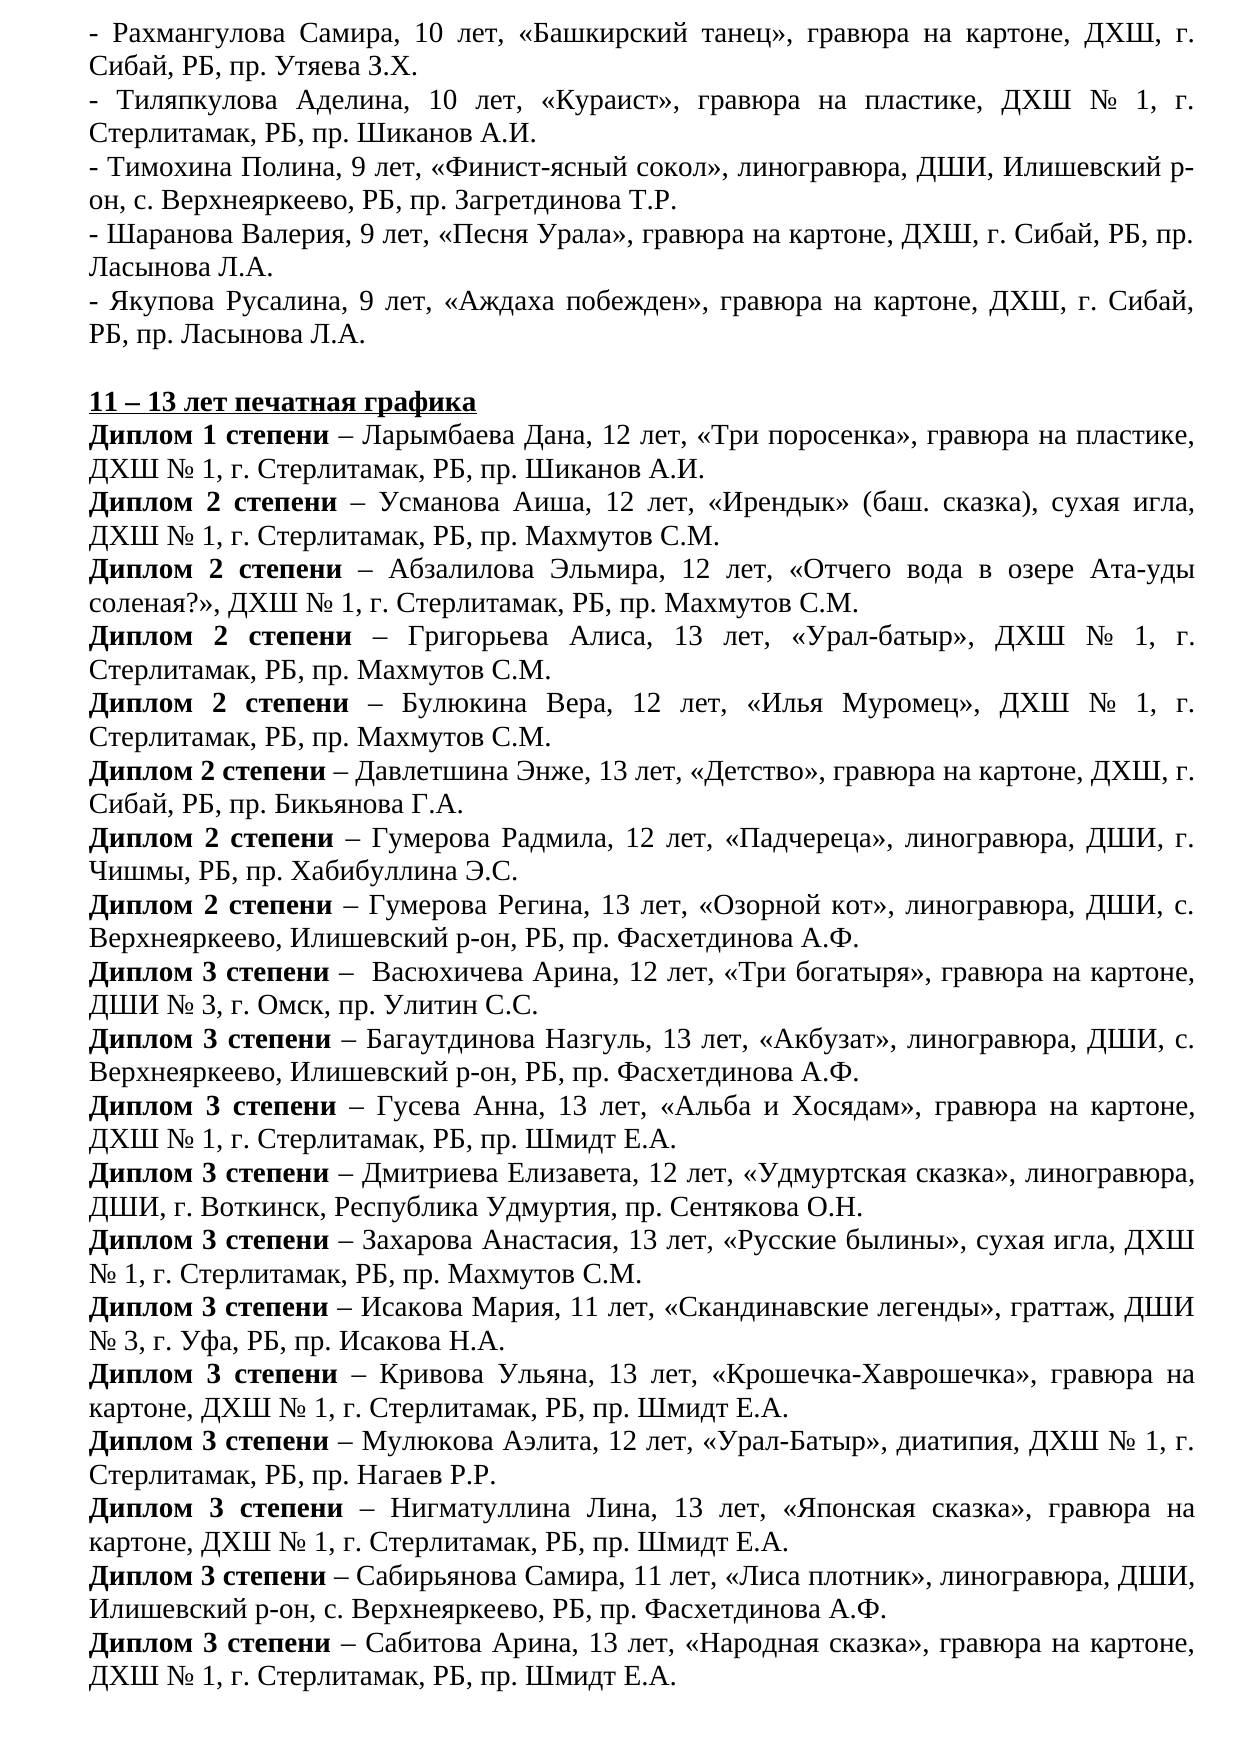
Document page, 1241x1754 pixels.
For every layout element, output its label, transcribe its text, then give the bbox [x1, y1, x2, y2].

text Диплом 3 степени – Мулюкова Аэлита, 12 лет, «Урал-Батыр», диатипия, ДХШ № 1, г. Стерлитамак, РБ, пр. Нагаев Р.Р. [89, 1423, 1196, 1491]
text 11 – 13 лет печатная графика [89, 350, 1196, 417]
text Диплом 3 степени – Сабирьянова Самира, 11 лет, «Лиса плотник», линогравюра, ДШИ, Илишевский р-он, с. Верхнеяркеево, РБ, пр. Фасхетдинова А.Ф. [89, 1558, 1196, 1625]
text Диплом 2 степени – Григорьева Алиса, 13 лет, «Урал-батыр», ДХШ № 1, г. Стерлитамак, РБ, пр. Махмутов С.М. [89, 618, 1196, 686]
text - Шаранова Валерия, 9 лет, «Песня Урала», гравюра на картоне, ДХШ, г. Сибай, РБ, пр. Ласынова Л.А. [89, 216, 1196, 283]
text Диплом 3 степени – Дмитриева Елизавета, 12 лет, «Удмуртская сказка», линогравюра, ДШИ, г. Воткинск, Республика Удмуртия, пр. Сентякова О.Н. [89, 1155, 1196, 1222]
text Диплом 3 степени – Захарова Анастасия, 13 лет, «Русские былины», сухая игла, ДХШ № 1, г. Стерлитамак, РБ, пр. Махмутов С.М. [89, 1222, 1196, 1289]
text - Рахмангулова Самира, 10 лет, «Башкирский танец», гравюра на картоне, ДХШ, г. Сибай, РБ, пр. Утяева З.Х. [89, 15, 1196, 82]
text Диплом 3 степени – Васюхичева Арина, 12 лет, «Три богатыря», гравюра на картоне, ДШИ № 3, г. Омск, пр. Улитин С.С. [89, 954, 1196, 1021]
text Диплом 2 степени – Абзалилова Эльмира, 12 лет, «Отчего вода в озере Ата-уды соленая?», ДХШ № 1, г. Стерлитамак, РБ, пр. Махмутов С.М. [89, 551, 1196, 618]
text Диплом 3 степени – Гусева Анна, 13 лет, «Альба и Хосядам», гравюра на картоне, ДХШ № 1, г. Стерлитамак, РБ, пр. Шмидт Е.А. [89, 1088, 1196, 1155]
text - Тимохина Полина, 9 лет, «Финист-ясный сокол», линогравюра, ДШИ, Илишевский р-он, с. Верхнеяркеево, РБ, пр. Загретдинова Т.Р. [89, 149, 1196, 216]
text Диплом 3 степени – Багаутдинова Назгуль, 13 лет, «Акбузат», линогравюра, ДШИ, с. Верхнеяркеево, Илишевский р-он, РБ, пр. Фасхетдинова А.Ф. [89, 1021, 1196, 1088]
text Диплом 3 степени – Кривова Ульяна, 13 лет, «Крошечка-Хаврошечка», гравюра на картоне, ДХШ № 1, г. Стерлитамак, РБ, пр. Шмидт Е.А. [89, 1356, 1196, 1423]
text Диплом 3 степени – Сабитова Арина, 13 лет, «Народная сказка», гравюра на картоне, ДХШ № 1, г. Стерлитамак, РБ, пр. Шмидт Е.А. [89, 1625, 1196, 1692]
text Диплом 3 степени – Исакова Мария, 11 лет, «Скандинавские легенды», граттаж, ДШИ № 3, г. Уфа, РБ, пр. Исакова Н.А. [89, 1289, 1196, 1356]
text Диплом 2 степени – Усманова Аиша, 12 лет, «Ирендык» (баш. сказка), сухая игла, ДХШ № 1, г. Стерлитамак, РБ, пр. Махмутов С.М. [89, 484, 1196, 551]
text Диплом 2 степени – Гумерова Радмила, 12 лет, «Падчереца», линогравюра, ДШИ, г. Чишмы, РБ, пр. Хабибуллина Э.С. [89, 820, 1196, 887]
text Диплом 2 степени – Булюкина Вера, 12 лет, «Илья Муромец», ДХШ № 1, г. Стерлитамак, РБ, пр. Махмутов С.М. [89, 686, 1196, 753]
text - Тиляпкулова Аделина, 10 лет, «Кураист», гравюра на пластике, ДХШ № 1, г. Стерлитамак, РБ, пр. Шиканов А.И. [89, 82, 1196, 149]
text - Якупова Русалина, 9 лет, «Аждаха побежден», гравюра на картоне, ДХШ, г. Сибай, РБ, пр. Ласынова Л.А. [89, 283, 1196, 350]
text Диплом 2 степени – Давлетшина Энже, 13 лет, «Детство», гравюра на картоне, ДХШ, г. Сибай, РБ, пр. Бикьянова Г.А. [89, 753, 1196, 820]
text Диплом 1 степени – Ларымбаева Дана, 12 лет, «Три поросенка», гравюра на пластике, ДХШ № 1, г. Стерлитамак, РБ, пр. Шиканов А.И. [89, 417, 1196, 484]
text Диплом 3 степени – Нигматуллина Лина, 13 лет, «Японская сказка», гравюра на картоне, ДХШ № 1, г. Стерлитамак, РБ, пр. Шмидт Е.А. [89, 1491, 1196, 1558]
text Диплом 2 степени – Гумерова Регина, 13 лет, «Озорной кот», линогравюра, ДШИ, с. Верхнеяркеево, Илишевский р-он, РБ, пр. Фасхетдинова А.Ф. [89, 887, 1196, 954]
